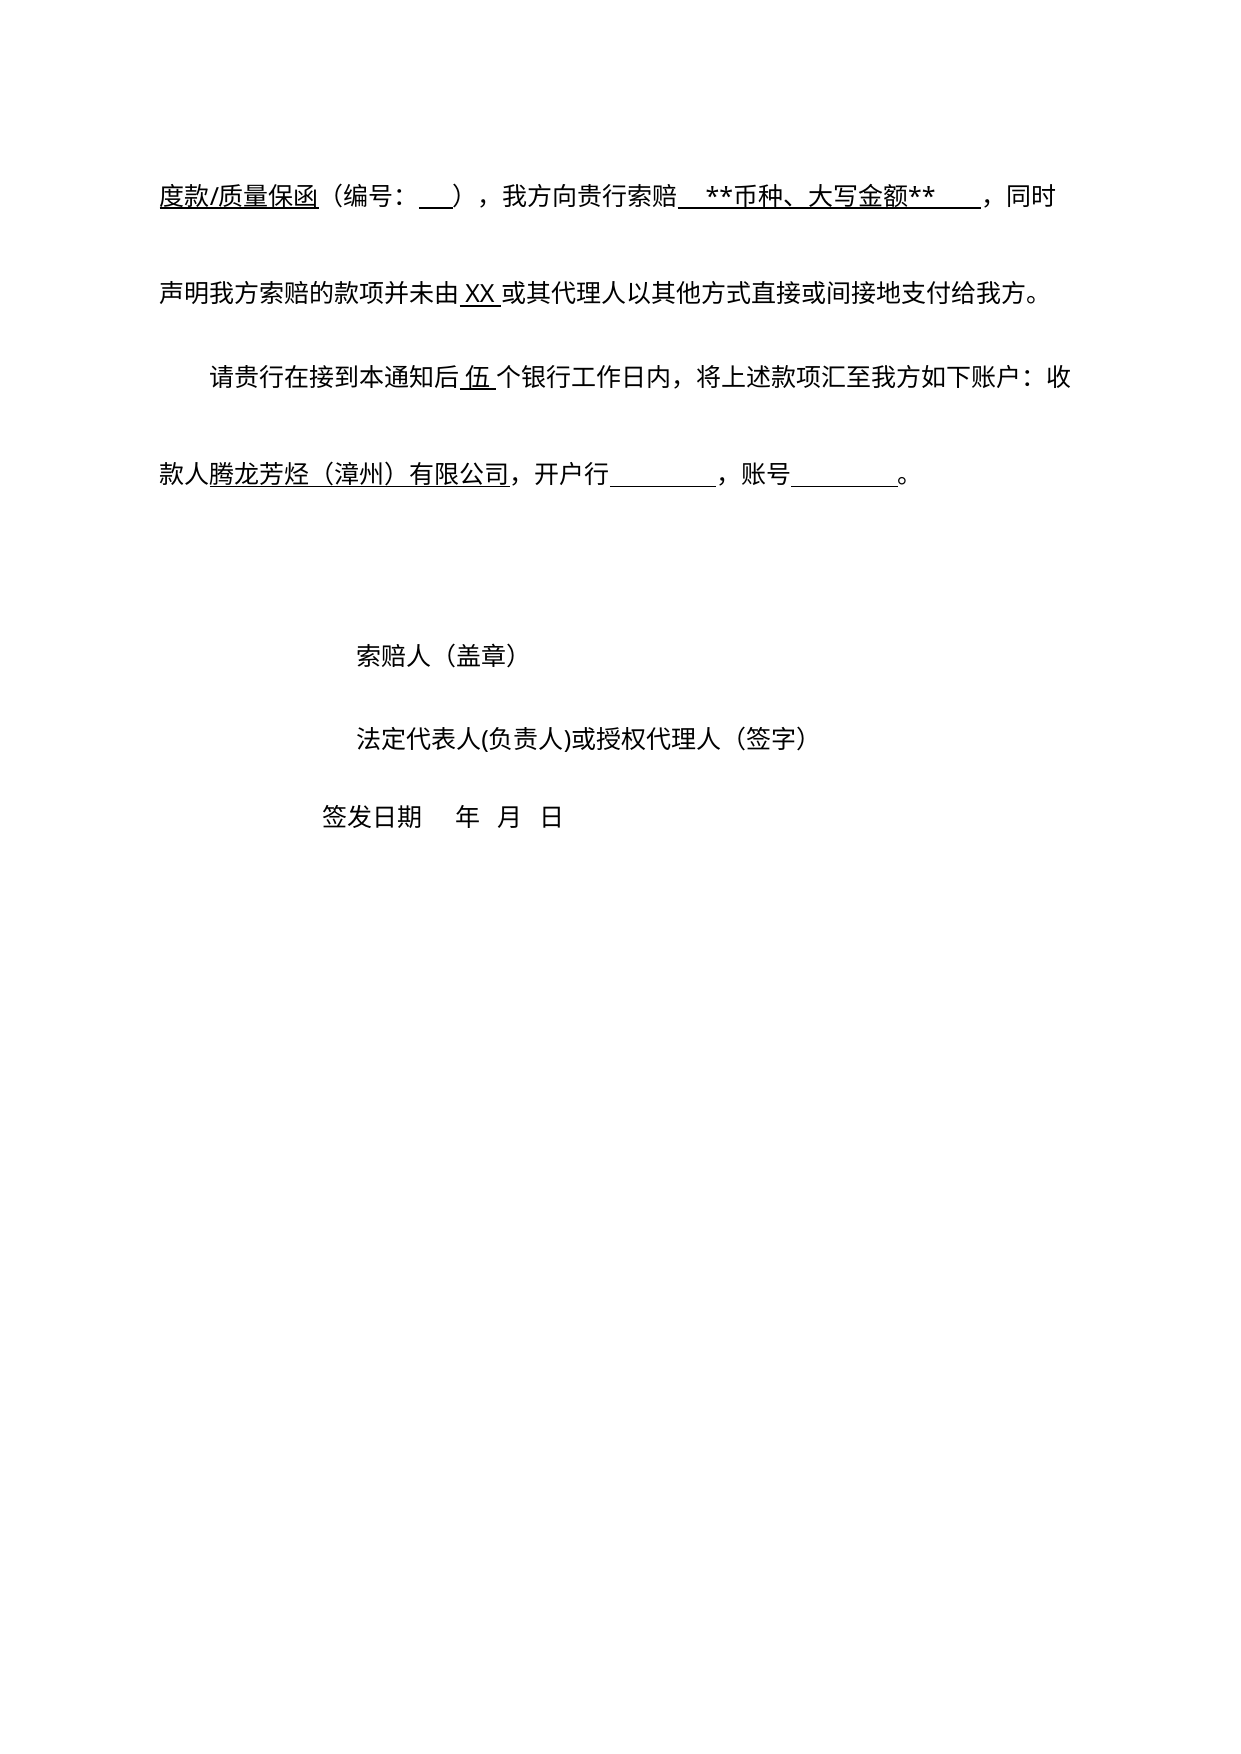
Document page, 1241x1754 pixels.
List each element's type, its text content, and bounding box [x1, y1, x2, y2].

text 索赔人（盖章） [159, 622, 1081, 687]
text 请贵行在接到本通知后 伍 个银行工作日内，将上述款项汇至我方如下账户：收款人腾龙芳烃（漳州）有限公司，开户行 ，账号 。 [159, 343, 1081, 505]
text 法定代表人(负责人)或授权代理人（签字） [159, 705, 1081, 770]
text 签发日期 年 月 日 [159, 788, 1081, 836]
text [159, 162, 1081, 324]
